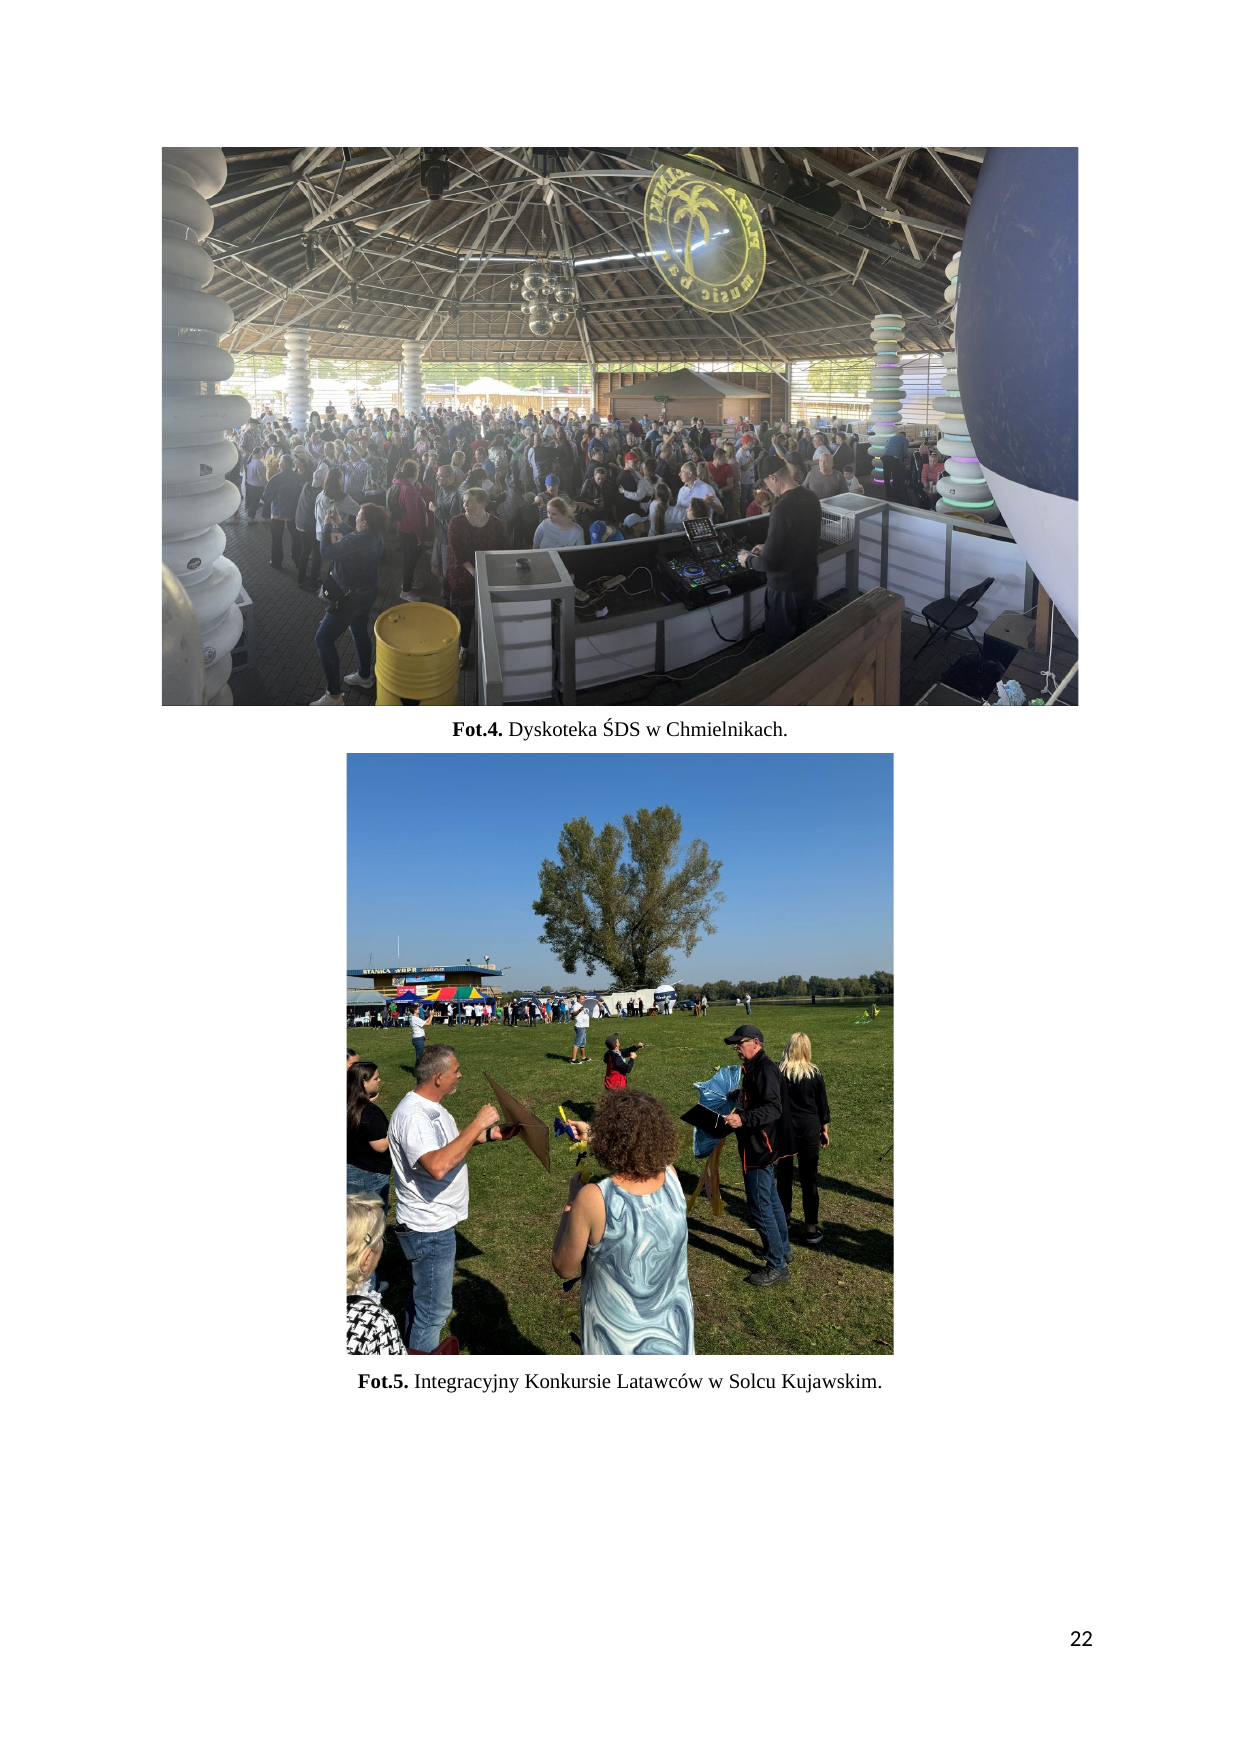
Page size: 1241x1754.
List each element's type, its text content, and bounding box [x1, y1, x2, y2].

picture [161, 147, 1079, 706]
picture [346, 753, 894, 1355]
text Fot.5. Integracyjny Konkursie Latawców w Solcu Kujawskim. [148, 1368, 1093, 1393]
